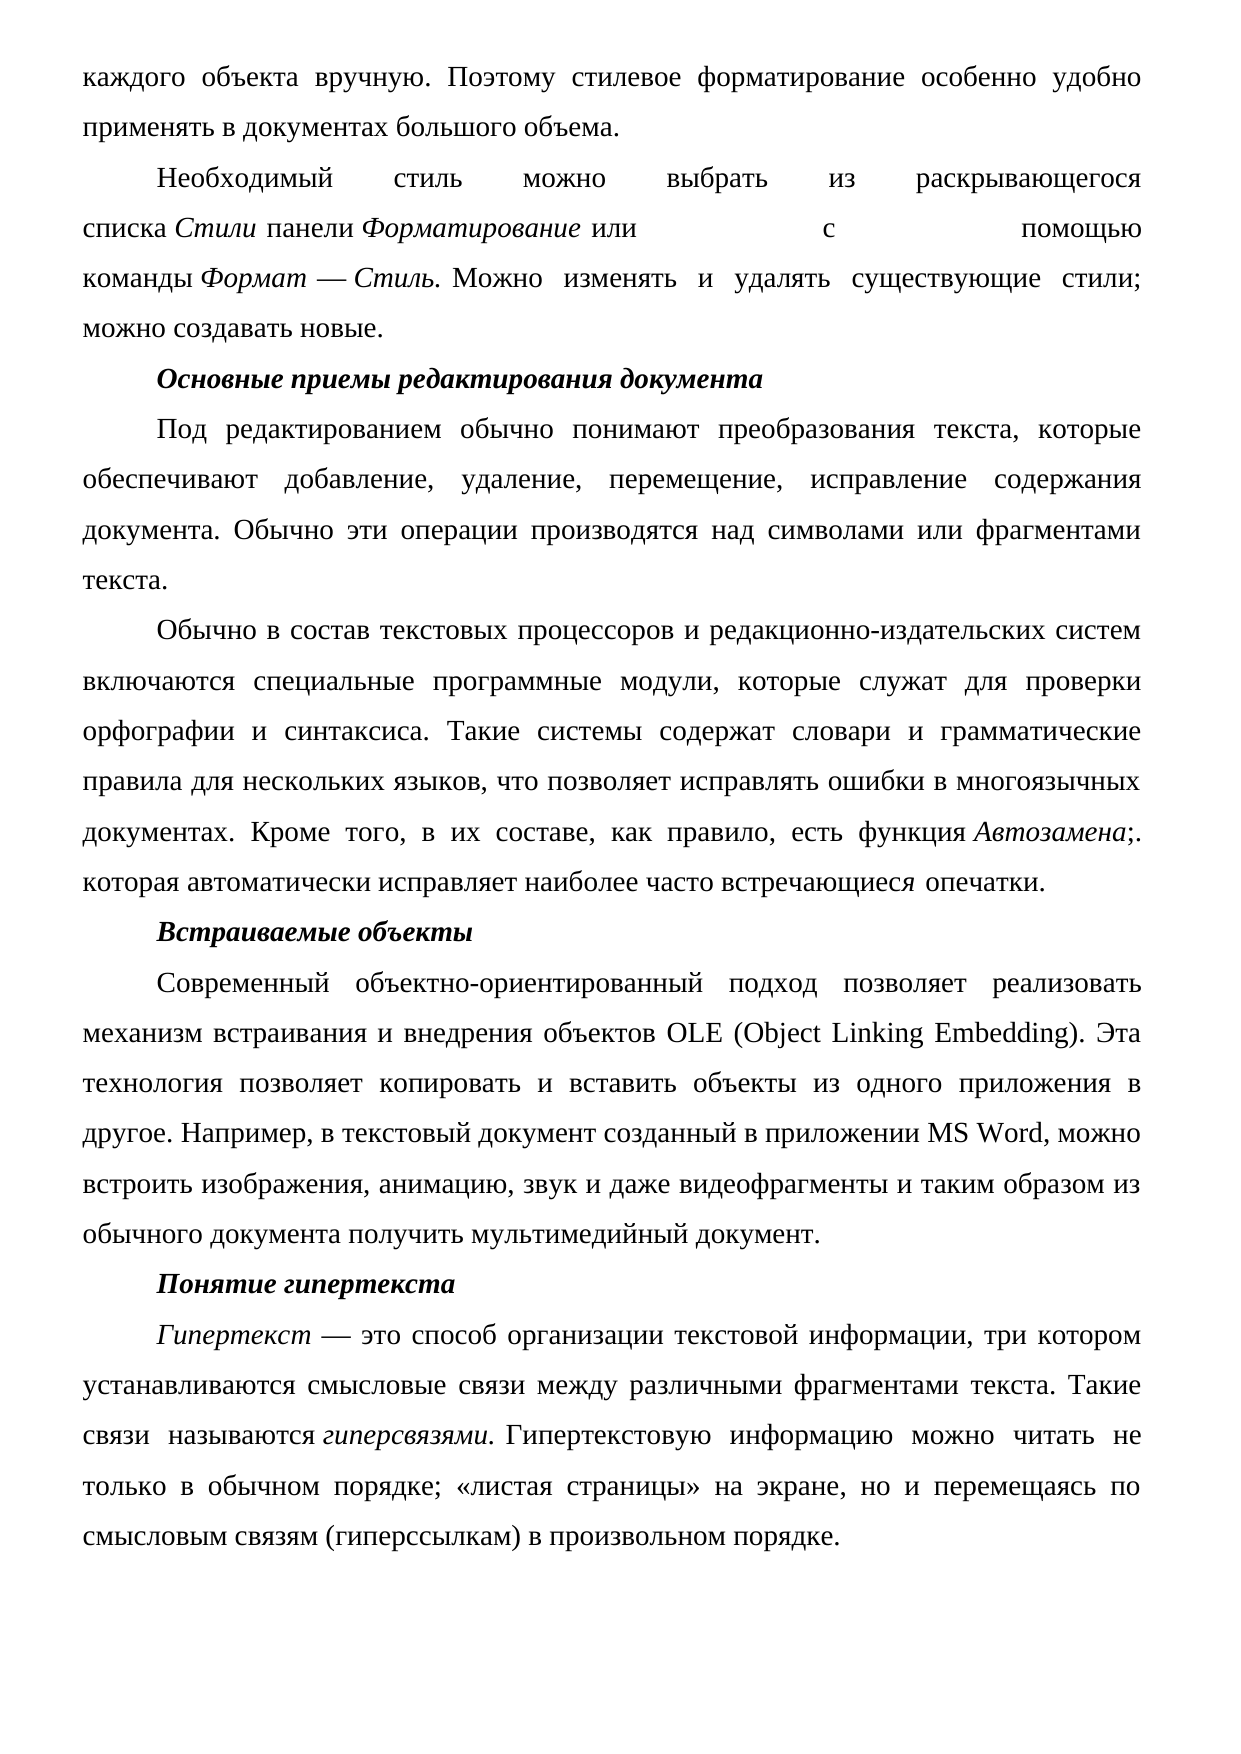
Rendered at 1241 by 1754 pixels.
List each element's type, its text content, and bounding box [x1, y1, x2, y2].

text Современный объектно-ориентированный подход позволяет реализовать механизм встраивания и внедрения объектов OLE (Object Linking Embedding). Эта технология позволяет копировать и вставить объекты из одного приложения в другое. Например, в текстовый документ созданный в приложении MS Word, можно встроить изображения, анимацию, звук и даже видеофрагменты и таким образом из обычного документа получить мультимедийный документ. [82, 965, 1142, 1250]
text Гипертекст — это способ организации текстовой информации, три котором устанавливаются смысловые связи между различными фрагментами текста. Такие связи называются гиперсвязями. Гипертекстовую информацию можно читать не только в обычном порядке; «листая страницы» на экране, но и перемещаясь по смысловым связям (гиперссылкам) в произвольном порядке. [82, 1317, 1142, 1552]
text Обычно в состав текстовых процессоров и редакционно-издательских систем включаются специальные программные модули, которые служат для проверки орфографии и синтаксиса. Такие системы содержат словари и грамматические правила для нескольких языков, что позволяет исправлять ошибки в многоязычных документах. Кроме того, в их составе, как правило, есть функция Автозамена;. которая автоматически исправляет наиболее часто встречающиеся опечатки. [82, 612, 1142, 898]
text Под редактированием обычно понимают преобразования текста, которые обеспечивают добавление, удаление, перемещение, исправление содержания документа. Обычно эти операции производятся над символами или фрагментами текста. [82, 411, 1142, 596]
subtitle Основные приемы редактирования документа [82, 361, 1181, 394]
subtitle Понятие гипертекста [82, 1267, 1181, 1300]
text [82, 59, 1142, 143]
text Необходимый стиль можно выбрать из раскрывающегося списка Стили панели Форматирование или с помощью команды Формат — Стиль. Можно изменять и удалять существующие стили; можно создавать новые. [82, 160, 1142, 344]
subtitle Встраиваемые объекты [82, 914, 1181, 948]
